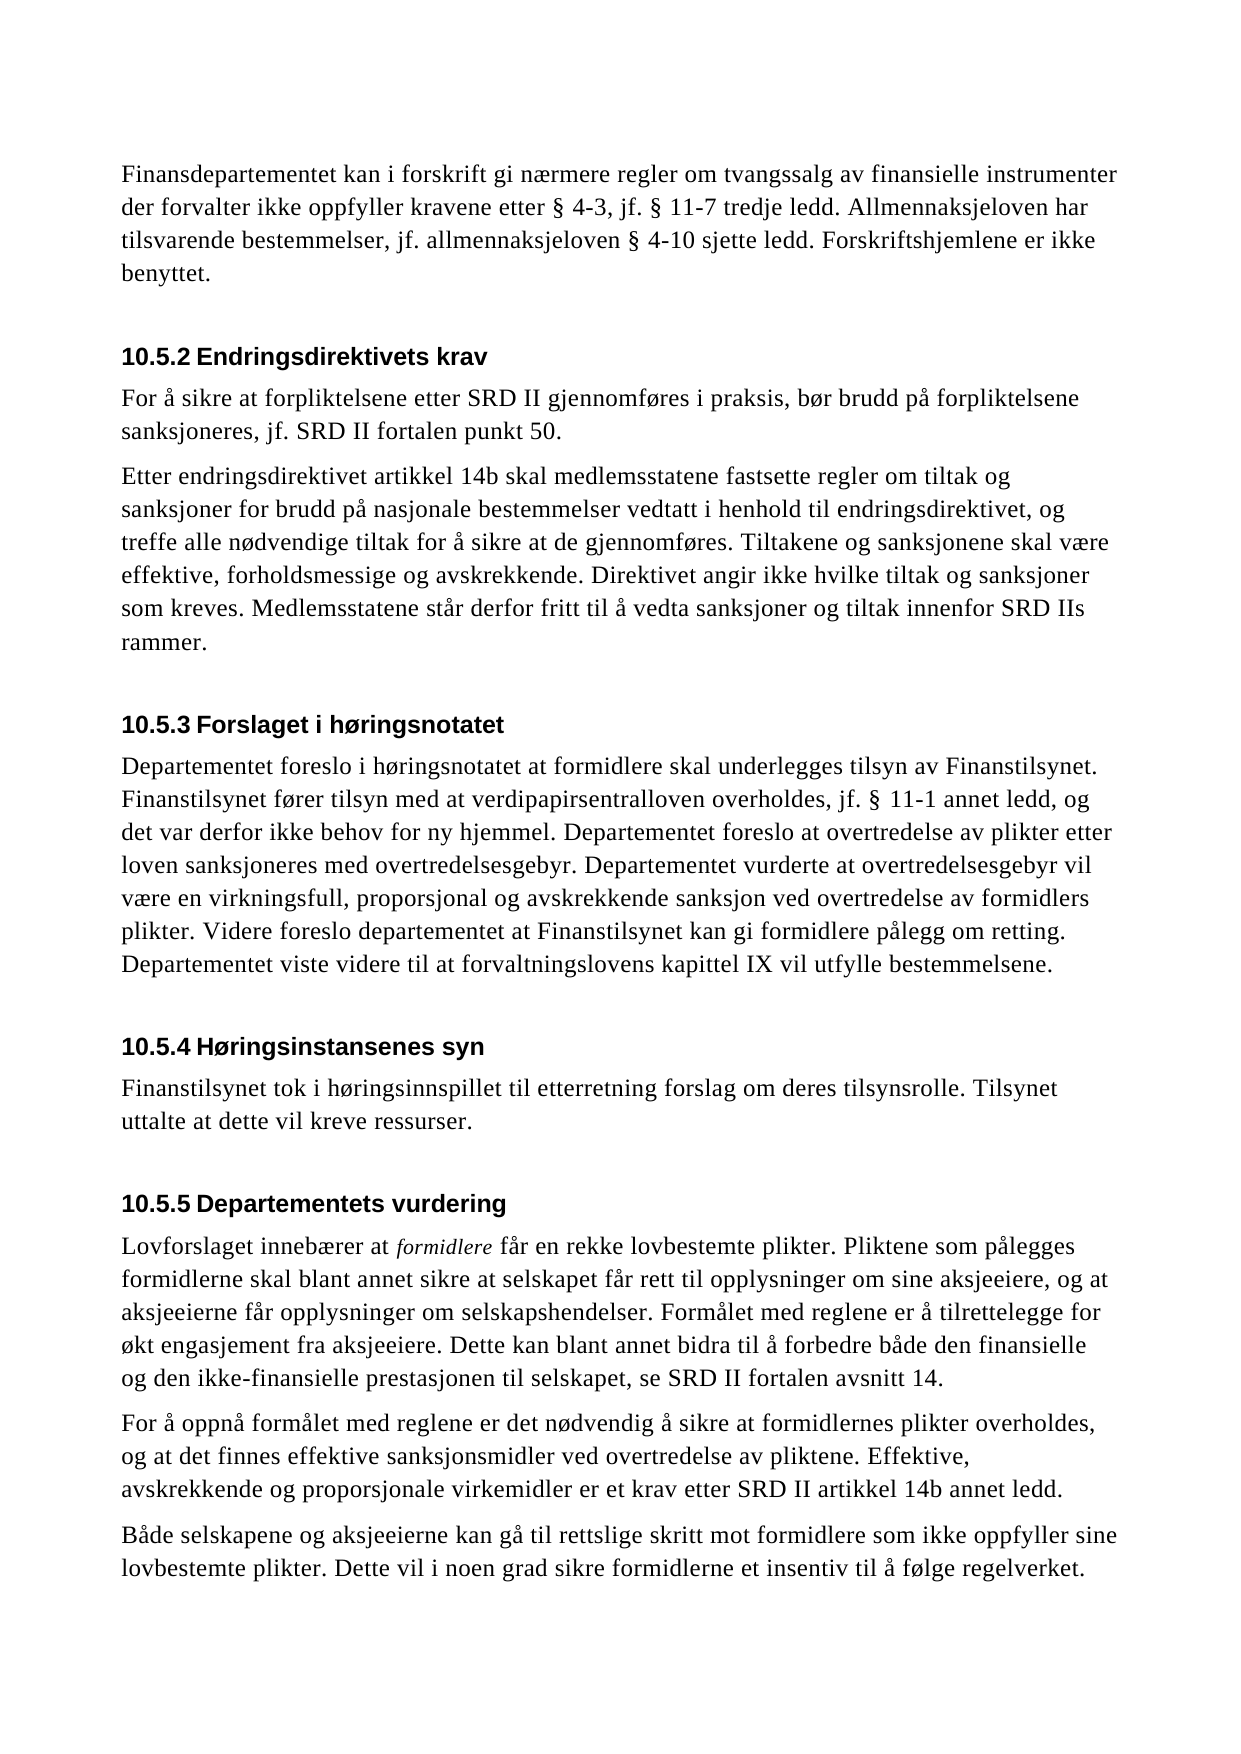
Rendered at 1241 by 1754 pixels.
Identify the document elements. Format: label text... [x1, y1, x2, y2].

text Lovforslaget innebærer at formidlere får en rekke lovbestemte plikter. Pliktene som pålegges formidlerne skal blant annet sikre at selskapet får rett til opplysninger om sine aksjeeiere, og at aksjeeierne får opplysninger om selskapshendelser. Formålet med reglene er å tilrettelegge for økt engasjement fra aksjeeiere. Dette kan blant annet bidra til å forbedre både den finansielle og den ikke-finansielle prestasjonen til selskapet, se SRD II fortalen avsnitt 14. [121, 1231, 1119, 1392]
subtitle Departementets vurdering [121, 1189, 1119, 1218]
text Finansdepartementet kan i forskrift gi nærmere regler om tvangssalg av finansielle instrumenter der forvalter ikke oppfyller kravene etter § 4-3, jf. § 11-7 tredje ledd. Allmennaksjeloven har tilsvarende bestemmelser, jf. allmennaksjeloven § 4-10 sjette ledd. Forskriftshjemlene er ikke benyttet. [121, 159, 1119, 287]
subtitle Endringsdirektivets krav [121, 342, 1119, 370]
text Finanstilsynet tok i høringsinnspillet til etterretning forslag om deres tilsynsrolle. Tilsynet uttalte at dette vil kreve ressurser. [121, 1073, 1119, 1135]
text For å sikre at forpliktelsene etter SRD II gjennomføres i praksis, bør brudd på forpliktelsene sanksjoneres, jf. SRD II fortalen punkt 50. [121, 383, 1119, 445]
subtitle Forslaget i høringsnotatet [121, 709, 1119, 738]
text Etter endringsdirektivet artikkel 14b skal medlemsstatene fastsette regler om tiltak og sanksjoner for brudd på nasjonale bestemmelser vedtatt i henhold til endringsdirektivet, og treffe alle nødvendige tiltak for å sikre at de gjennomføres. Tiltakene og sanksjonene skal være effektive, forholdsmessige og avskrekkende. Direktivet angir ikke hvilke tiltak og sanksjoner som kreves. Medlemsstatene står derfor fritt til å vedta sanksjoner og tiltak innenfor SRD IIs rammer. [121, 461, 1119, 655]
text Departementet foreslo i høringsnotatet at formidlere skal underlegges tilsyn av Finanstilsynet. Finanstilsynet fører tilsyn med at verdipapirsentralloven overholdes, jf. § 11-1 annet ledd, og det var derfor ikke behov for ny hjemmel. Departementet foreslo at overtredelse av plikter etter loven sanksjoneres med overtredelsesgebyr. Departementet vurderte at overtredelsesgebyr vil være en virkningsfull, proporsjonal og avskrekkende sanksjon ved overtredelse av formidlers plikter. Videre foreslo departementet at Finanstilsynet kan gi formidlere pålegg om retting. Departementet viste videre til at forvaltningslovens kapittel IX vil utfylle bestemmelsene. [121, 751, 1119, 978]
subtitle Høringsinstansenes syn [121, 1032, 1119, 1061]
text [121, 1520, 1119, 1582]
text For å oppnå formålet med reglene er det nødvendig å sikre at formidlernes plikter overholdes, og at det finnes effektive sanksjonsmidler ved overtredelse av pliktene. Effektive, avskrekkende og proporsjonale virkemidler er et krav etter SRD II artikkel 14b annet ledd. [121, 1408, 1119, 1503]
